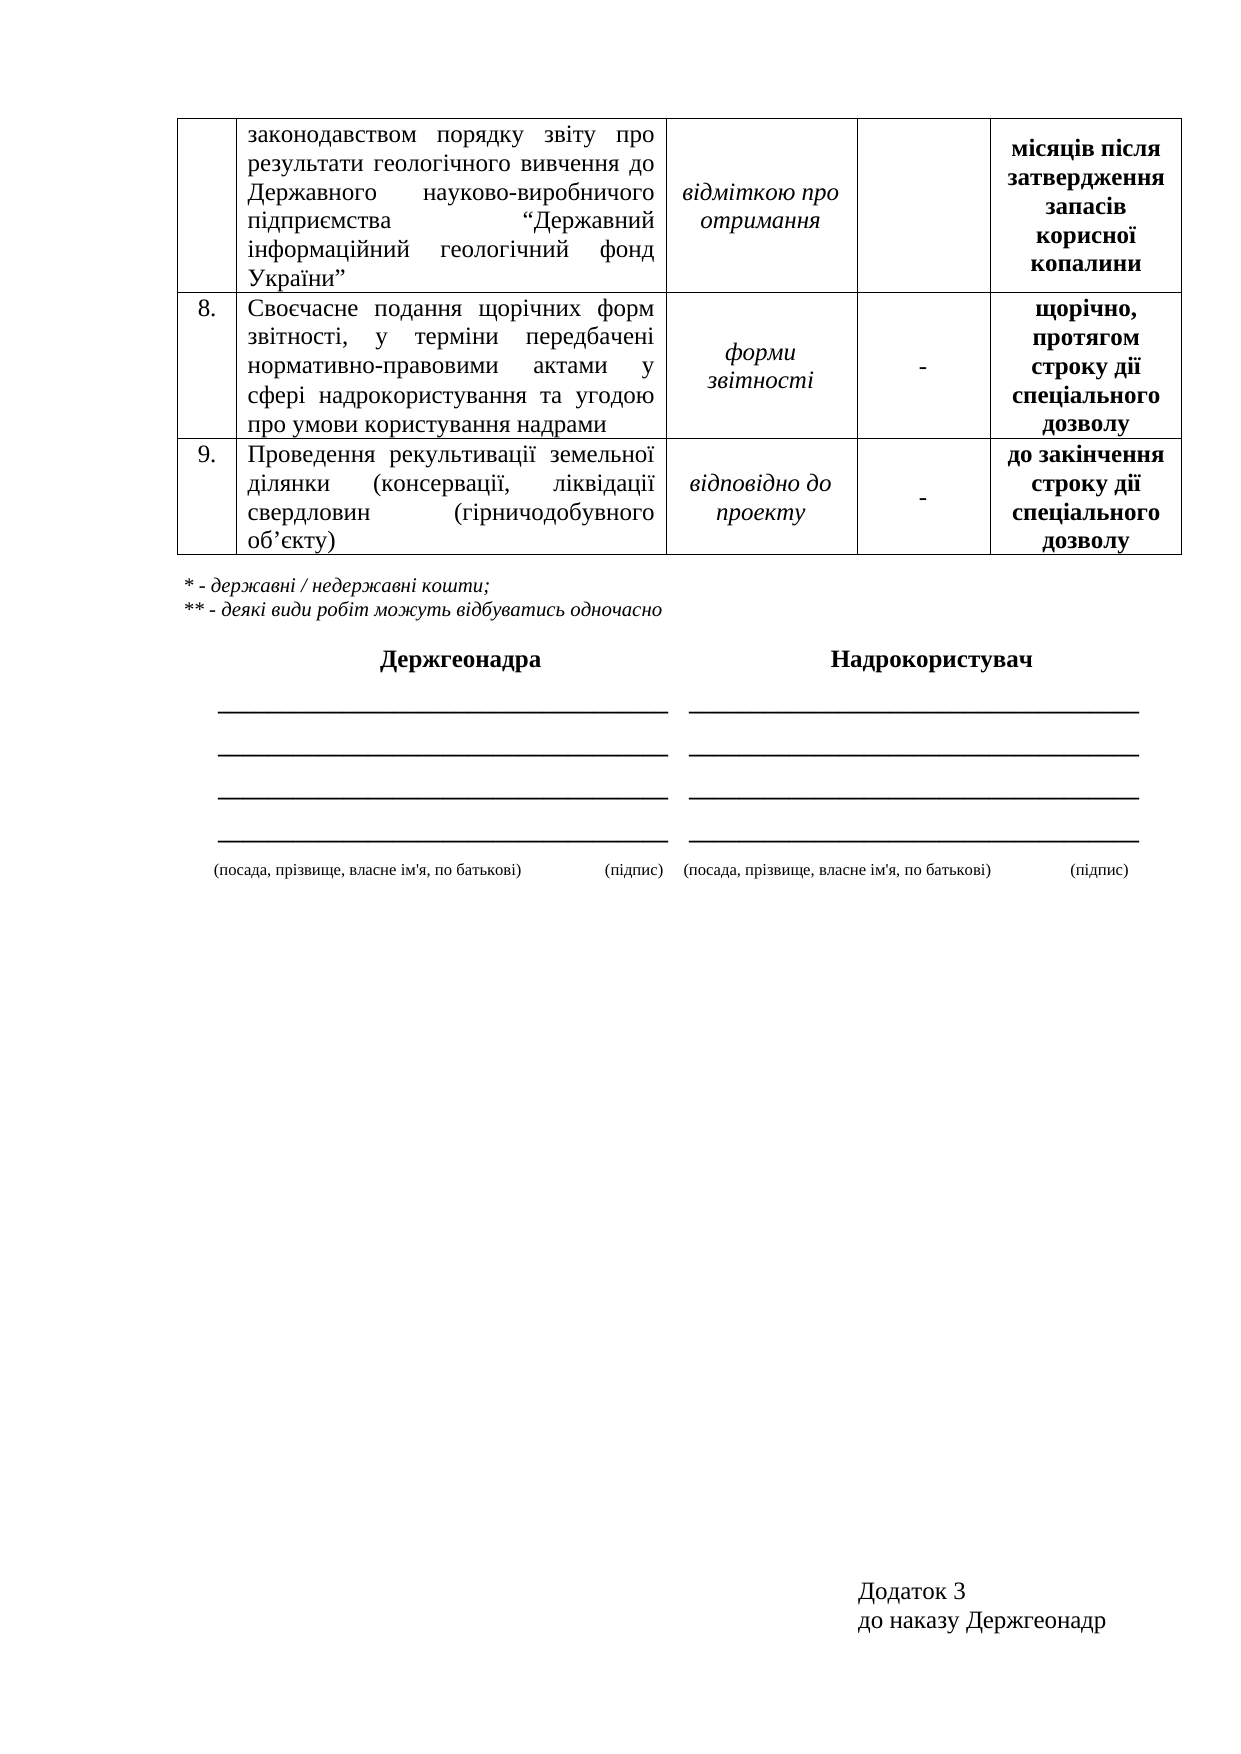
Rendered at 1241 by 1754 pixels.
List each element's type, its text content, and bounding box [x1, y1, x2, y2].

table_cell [667, 119, 857, 292]
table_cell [237, 119, 666, 292]
table_cell щорічно, протягом строку дії спеціального дозволу [991, 293, 1181, 438]
table_cell Своєчасне подання щорічних форм звітності, у терміни передбачені нормативно-правовими актами у сфері надрокористування та угодою про умови користування надрами [237, 293, 666, 438]
table_cell 9. [178, 439, 236, 554]
table_header * - державні / недержавні кошти; ** - деякі види робіт можуть відбуватись одночасно [177, 567, 1111, 627]
table_cell 7. [178, 119, 236, 292]
table_cell Проведення рекультивації земельної ділянки (консервації, ліквідації свердловин (гірничодобувного об’єкту) [237, 439, 666, 554]
table_header Надрокористувач ________________________________________________________________________________________________________________________________________________ (посада, прізвище, власне ім'я, по батькові) (підпис) [678, 638, 1150, 896]
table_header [847, 1576, 1181, 1634]
table_cell - [858, 439, 990, 554]
table_cell до закінчення строку дії спеціального дозволу [991, 439, 1181, 554]
table_cell - [858, 293, 990, 438]
table_cell відповідно до проекту [667, 439, 857, 554]
table_cell форми звітності [667, 293, 857, 438]
table_cell - [858, 119, 990, 292]
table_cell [991, 119, 1181, 292]
table_cell 8. [178, 293, 236, 438]
table_header Держгеонадра ________________________________________________________________________________________________________________________________________________ (посада, прізвище, власне ім'я, по батькові) (підпис) [208, 638, 678, 896]
